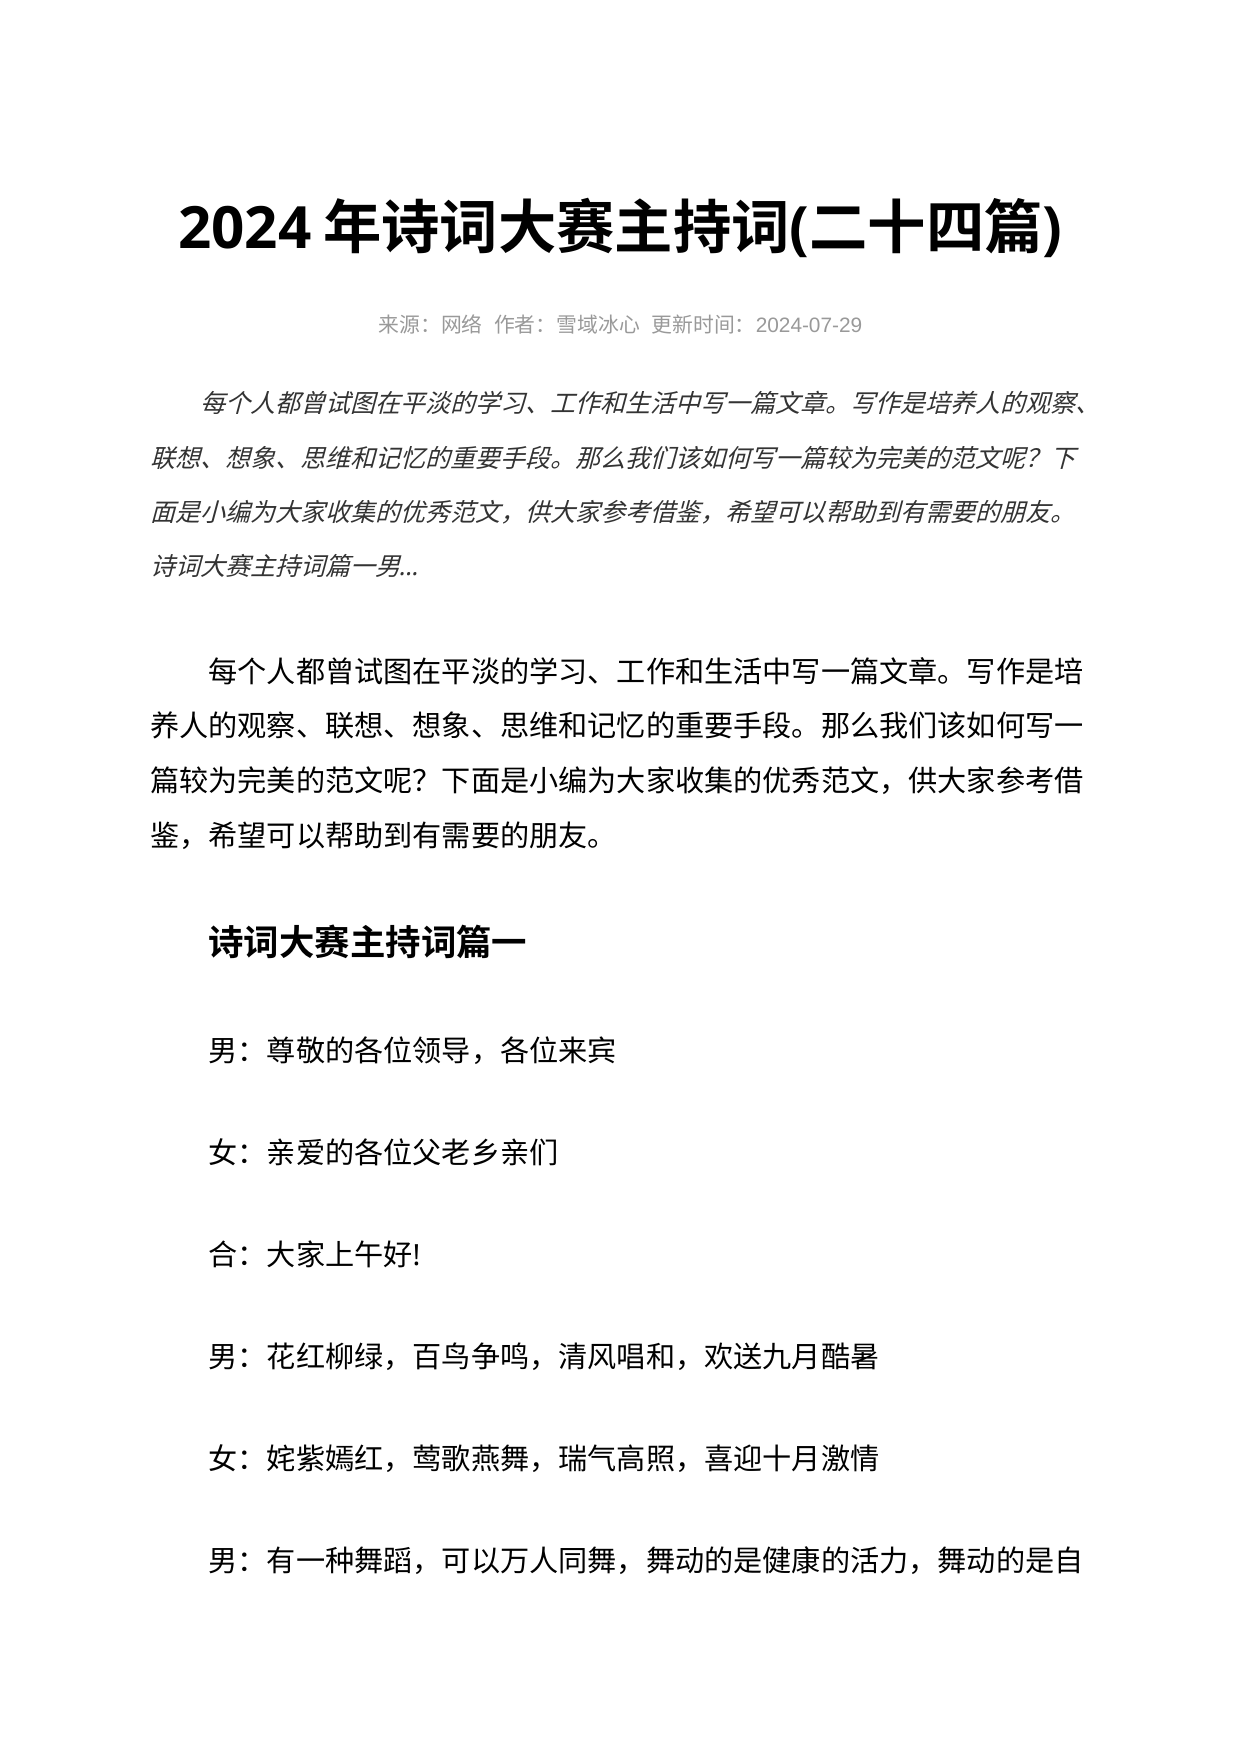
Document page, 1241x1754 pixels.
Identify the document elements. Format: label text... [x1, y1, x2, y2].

text 女：亲爱的各位父老乡亲们 [150, 1130, 1090, 1172]
text 每个人都曾试图在平淡的学习、工作和生活中写一篇文章。写作是培养人的观察、联想、想象、思维和记忆的重要手段。那么我们该如何写一篇较为完美的范文呢？下面是小编为大家收集的优秀范文，供大家参考借鉴，希望可以帮助到有需要的朋友。 [150, 648, 1090, 855]
text 每个人都曾试图在平淡的学习、工作和生活中写一篇文章。写作是培养人的观察、联想、想象、思维和记忆的重要手段。那么我们该如何写一篇较为完美的范文呢？下面是小编为大家收集的优秀范文，供大家参考借鉴，希望可以帮助到有需要的朋友。诗词大赛主持词篇一男... [150, 384, 1090, 583]
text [150, 1537, 1090, 1579]
text 合：大家上午好! [150, 1232, 1090, 1274]
text 女：姹紫嫣红，莺歌燕舞，瑞气高照，喜迎十月激情 [150, 1435, 1090, 1478]
text 来源：网络 作者：雪域冰心 更新时间：2024-07-29 [150, 313, 1090, 337]
text 男：花红柳绿，百鸟争鸣，清风唱和，欢送九月酷暑 [150, 1333, 1090, 1376]
text 诗词大赛主持词篇一 [150, 914, 1090, 966]
text 男：尊敬的各位领导，各位来宾 [150, 1028, 1090, 1070]
subtitle 2024年诗词大赛主持词(二十四篇) [150, 181, 1090, 266]
